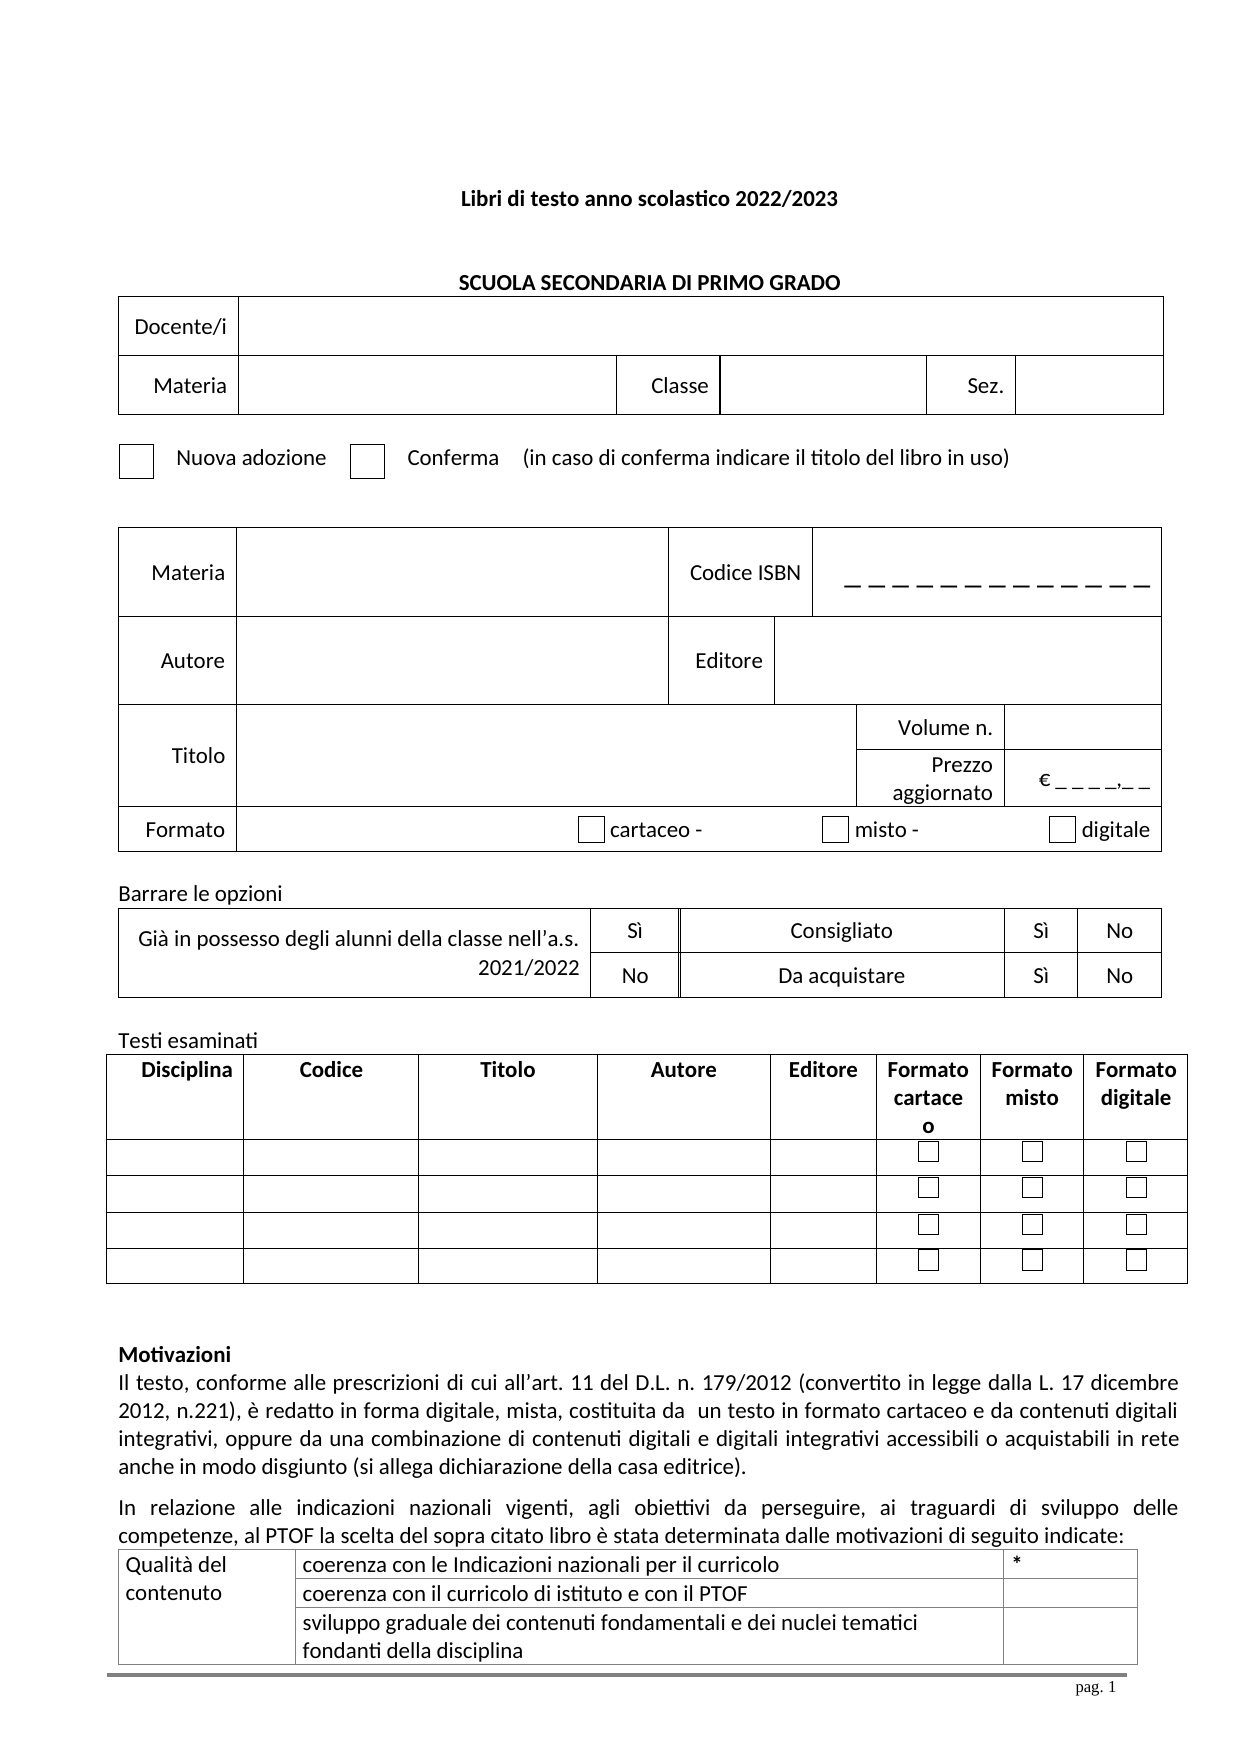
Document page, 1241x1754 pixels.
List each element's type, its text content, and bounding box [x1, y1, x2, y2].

table_cell [237, 705, 856, 806]
table_header Conferma [396, 443, 511, 499]
table_cell [107, 1213, 243, 1247]
table_cell [598, 1213, 770, 1247]
table_cell [598, 1140, 770, 1174]
table_cell Prezzo aggiornato [857, 750, 1004, 806]
table_cell [239, 356, 616, 414]
table_cell [771, 1140, 876, 1174]
table_header Già in possesso degli alunni della classe nell’a.s. 2021/2022 [119, 909, 590, 997]
table_cell [771, 1249, 876, 1283]
table_header [237, 528, 668, 616]
table_cell [1084, 1249, 1187, 1283]
text SCUOLA SECONDARIA DI PRIMO GRADO [118, 268, 1181, 296]
table_cell [244, 1249, 418, 1283]
table_header Formato cartaceo [877, 1055, 980, 1139]
table_header [338, 443, 396, 499]
table_cell [107, 1249, 243, 1283]
table_header coerenza con le Indicazioni nazionali per il curricolo [296, 1550, 1003, 1578]
table_header [239, 297, 1163, 355]
table_cell Classe [617, 356, 719, 414]
table_cell [877, 1140, 980, 1174]
table_cell [107, 1176, 243, 1212]
table_cell [1084, 1213, 1187, 1247]
table_cell [981, 1140, 1083, 1174]
table_cell Autore [119, 617, 236, 704]
table_header Formato misto [981, 1055, 1083, 1139]
table_cell [244, 1140, 418, 1174]
table_cell [598, 1249, 770, 1283]
table_cell cartaceo - misto - digitale [237, 807, 1161, 851]
table_cell [1005, 705, 1161, 749]
table_header Formato digitale [1084, 1055, 1187, 1139]
table_header Autore [598, 1055, 770, 1139]
table_cell sviluppo graduale dei contenuti fondamentali e dei nuclei tematici fondanti della disciplina [296, 1608, 1003, 1664]
text In relazione alle indicazioni nazionali vigenti, agli obiettivi da perseguire, ai traguardi di sviluppo delle competenze, al PTOF la scelta del sopra citato libro è stata determinata dalle motivazioni di seguito indicate: [118, 1493, 1181, 1549]
table_header Qualità del contenuto [119, 1550, 295, 1664]
table_cell Sì [1005, 953, 1077, 997]
text Barrare le opzioni [118, 879, 1181, 908]
table_cell [419, 1249, 597, 1283]
table_header _ _ _ _ _ _ _ _ _ _ _ _ _ [813, 528, 1161, 616]
table_header Consigliato [681, 909, 1004, 952]
table_cell coerenza con il curricolo di istituto e con il PTOF [296, 1579, 1003, 1607]
table_cell No [1078, 953, 1161, 997]
table_cell No [591, 953, 678, 997]
table_header (in caso di conferma indicare il titolo del libro in uso) [511, 443, 1022, 499]
table_header Docente/i [119, 297, 238, 355]
table_cell [244, 1176, 418, 1212]
table_cell Materia [119, 356, 238, 414]
table_cell [981, 1176, 1083, 1212]
table_header Sì [591, 909, 678, 952]
table_header Editore [771, 1055, 876, 1139]
table_header Sì [1005, 909, 1077, 952]
table_header Codice ISBN [669, 528, 812, 616]
table_header Nuova adozione [165, 443, 338, 499]
table_cell Da acquistare [681, 953, 1004, 997]
table_cell [775, 617, 1161, 704]
table_cell [1084, 1176, 1187, 1212]
table_cell [981, 1249, 1083, 1283]
table_cell € _ _ _ _,_ _ [1005, 750, 1161, 806]
table_cell [1004, 1608, 1137, 1664]
table_header No [1078, 909, 1161, 952]
table_cell [1016, 356, 1163, 414]
table_cell [1004, 1579, 1137, 1607]
table_cell [877, 1213, 980, 1247]
table_cell Editore [669, 617, 774, 704]
table_cell [981, 1213, 1083, 1247]
table_cell [598, 1176, 770, 1212]
table_cell [1084, 1140, 1187, 1174]
table_header Titolo [419, 1055, 597, 1139]
text Il testo, conforme alle prescrizioni di cui all’art. 11 del D.L. n. 179/2012 (convertito in legge dalla L. 17 dicembre 2012, n.221), è redatto in forma digitale, mista, costituita da un testo in formato cartaceo e da contenuti digitali integrativi, oppure da una combinazione di contenuti digitali e digitali integrativi accessibili o acquistabili in rete anche in modo disgiunto (si allega dichiarazione della casa editrice). [118, 1368, 1181, 1480]
table_cell [244, 1213, 418, 1247]
table_header Materia [119, 528, 236, 616]
table_cell [721, 356, 926, 414]
table_cell [107, 1140, 243, 1174]
table_header Codice [244, 1055, 418, 1139]
table_header * [1004, 1550, 1137, 1578]
table_cell Titolo [119, 705, 236, 806]
table_cell [419, 1213, 597, 1247]
table_cell [877, 1176, 980, 1212]
table_cell [419, 1140, 597, 1174]
table_cell Sez. [927, 356, 1015, 414]
table_cell [237, 617, 668, 704]
table_cell [771, 1176, 876, 1212]
text Motivazioni [118, 1340, 1181, 1368]
text Testi esaminati [118, 1026, 1181, 1054]
table_cell [771, 1213, 876, 1247]
table_header Disciplina [107, 1055, 243, 1139]
table_cell [877, 1249, 980, 1283]
table_header [107, 443, 165, 499]
table_cell Volume n. [857, 705, 1004, 749]
text Libri di testo anno scolastico 2022/2023 [118, 184, 1181, 212]
table_cell Formato [119, 807, 236, 851]
table_cell [419, 1176, 597, 1212]
